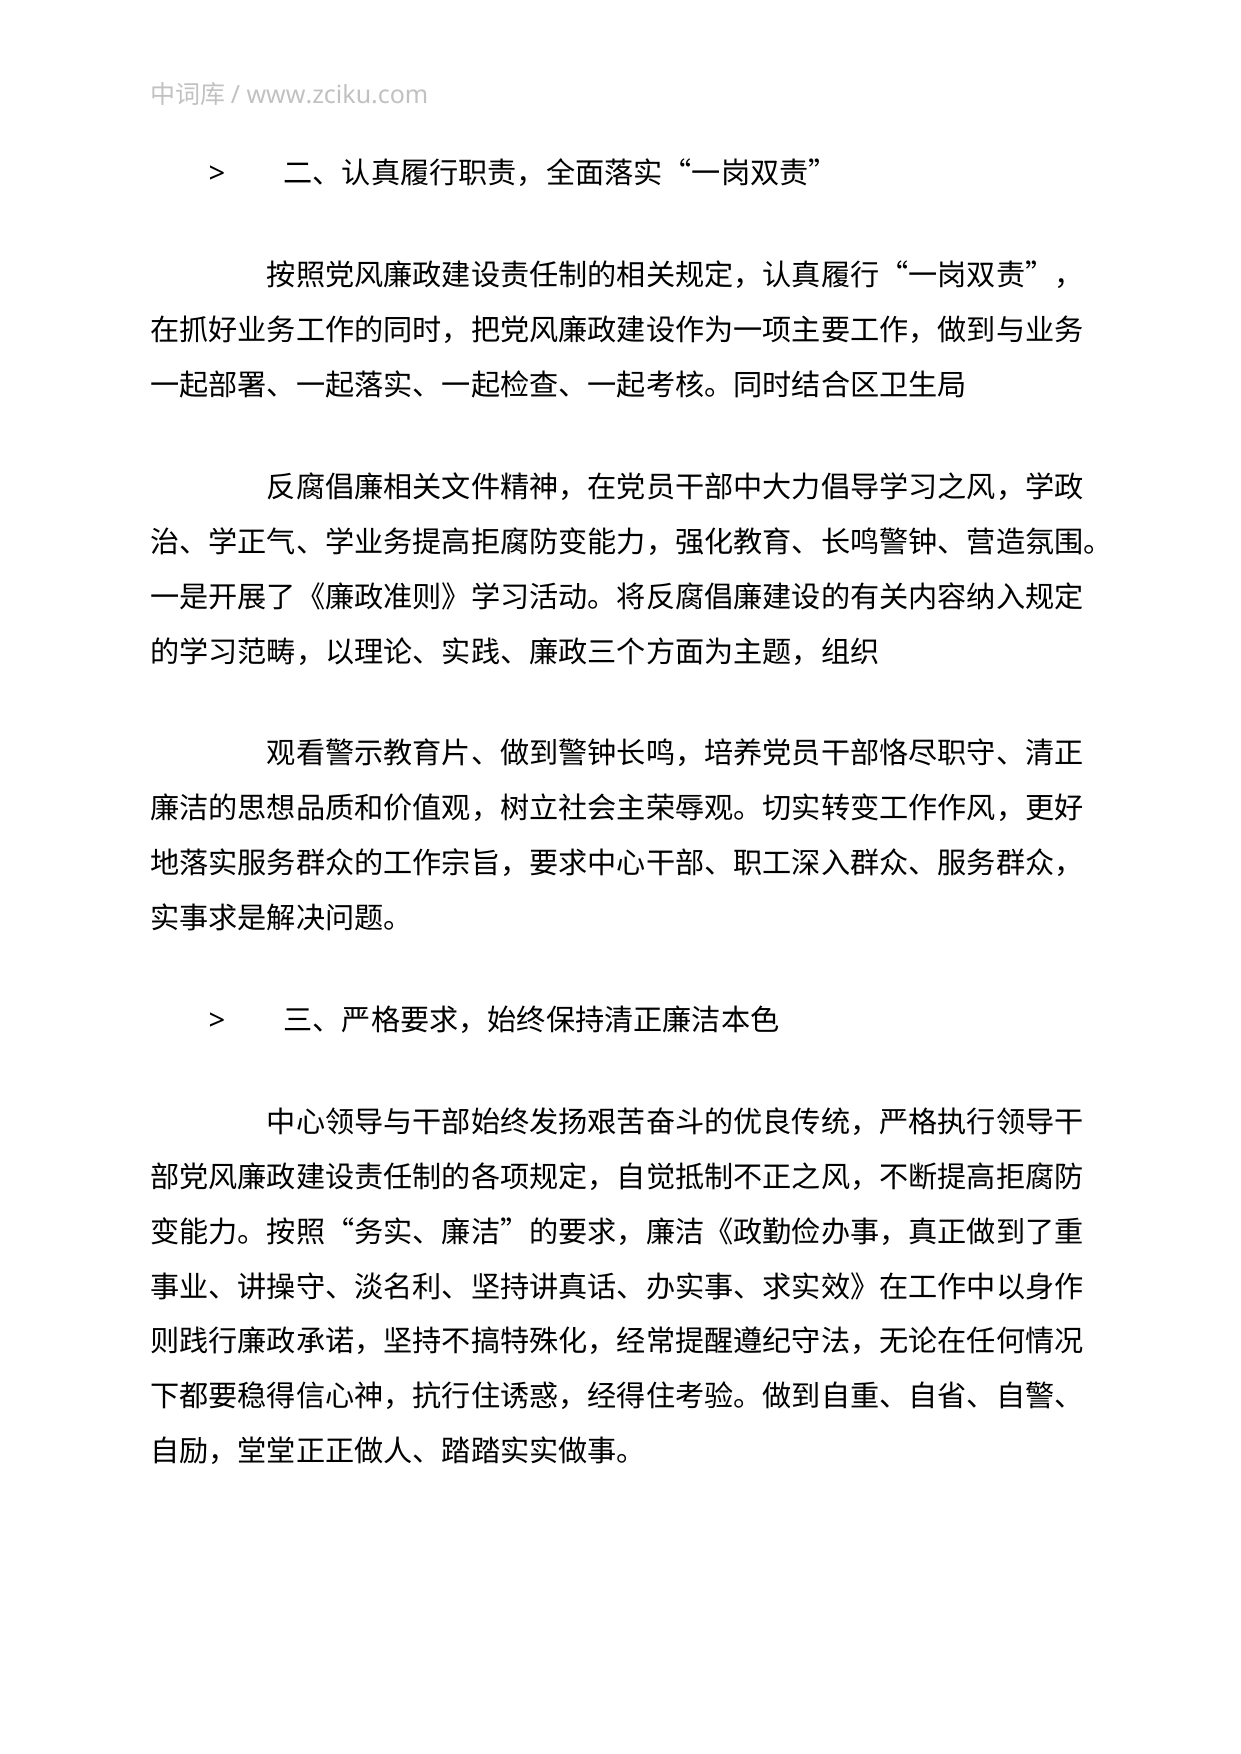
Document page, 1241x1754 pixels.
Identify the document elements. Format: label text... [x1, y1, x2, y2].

text 观看警示教育片、做到警钟长鸣，培养党员干部恪尽职守、清正廉洁的思想品质和价值观，树立社会主荣辱观。切实转变工作作风，更好地落实服务群众的工作宗旨，要求中心干部、职工深入群众、服务群众，实事求是解决问题。 [150, 730, 1090, 937]
text 按照党风廉政建设责任制的相关规定，认真履行“一岗双责”，在抓好业务工作的同时，把党风廉政建设作为一项主要工作，做到与业务一起部署、一起落实、一起检查、一起考核。同时结合区卫生局 [150, 252, 1090, 404]
text > 二、认真履行职责，全面落实“一岗双责” [150, 150, 1090, 192]
text > 三、严格要求，始终保持清正廉洁本色 [150, 996, 1090, 1039]
text 中心领导与干部始终发扬艰苦奋斗的优良传统，严格执行领导干部党风廉政建设责任制的各项规定，自觉抵制不正之风，不断提高拒腐防变能力。按照“务实、廉洁”的要求，廉洁《政勤俭办事，真正做到了重事业、讲操守、淡名利、坚持讲真话、办实事、求实效》在工作中以身作则践行廉政承诺，坚持不搞特殊化，经常提醒遵纪守法，无论在任何情况下都要稳得信心神，抗行住诱惑，经得住考验。做到自重、自省、自警、自励，堂堂正正做人、踏踏实实做事。 [150, 1098, 1090, 1470]
text 反腐倡廉相关文件精神，在党员干部中大力倡导学习之风，学政治、学正气、学业务提高拒腐防变能力，强化教育、长鸣警钟、营造氛围。一是开展了《廉政准则》学习活动。将反腐倡廉建设的有关内容纳入规定的学习范畴，以理论、实践、廉政三个方面为主题，组织 [150, 463, 1090, 671]
